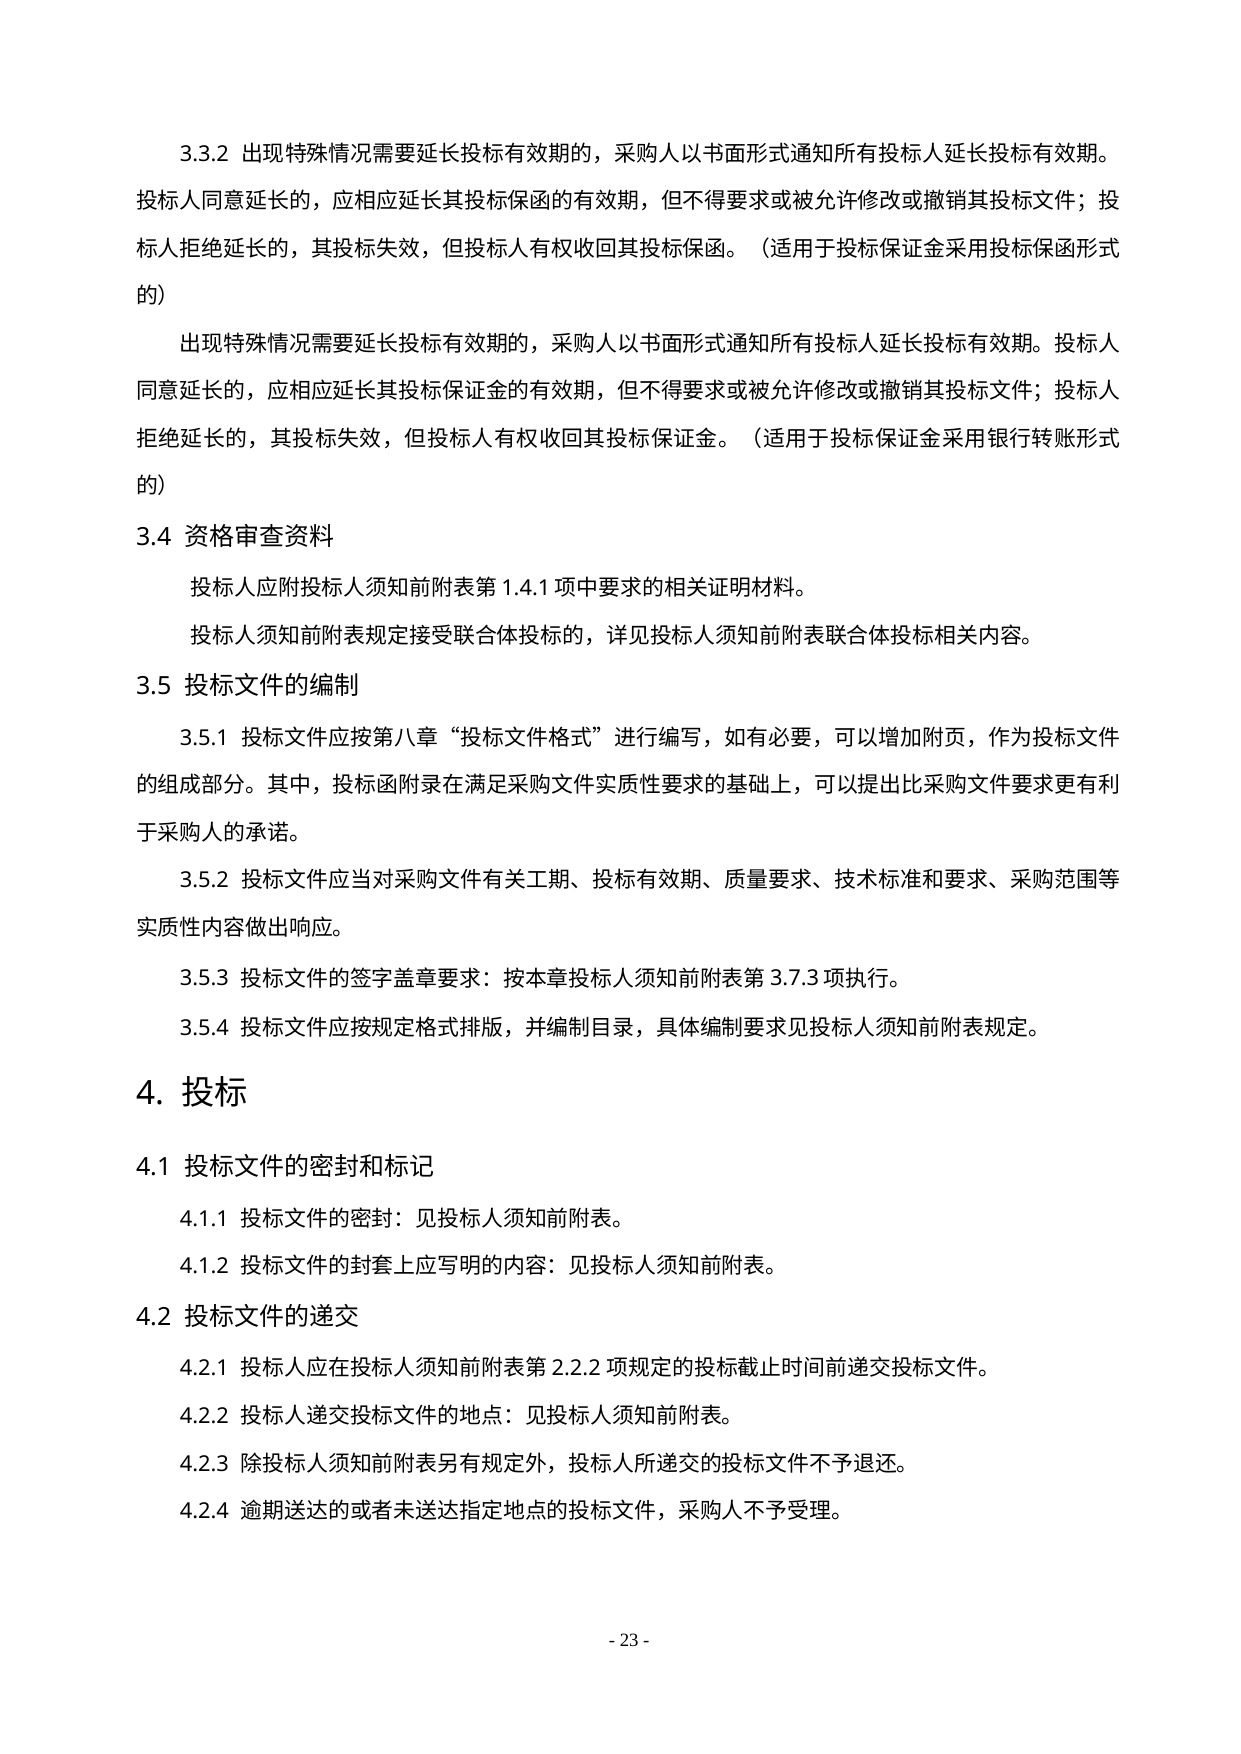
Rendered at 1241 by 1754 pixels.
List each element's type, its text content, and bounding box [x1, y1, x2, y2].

subtitle 4. 投标 [136, 1057, 1122, 1122]
text 3.5.4 投标文件应按规定格式排版，并编制目录，具体编制要求见投标人须知前附表规定。 [136, 1010, 1133, 1041]
text 4.1.1 投标文件的密封：见投标人须知前附表。 [136, 1201, 1122, 1233]
text 4.2.4 逾期送达的或者未送达指定地点的投标文件，采购人不予受理。 [136, 1493, 1122, 1525]
subtitle 3.4 资格审查资料 [136, 516, 1122, 552]
text 出现特殊情况需要延长投标有效期的，采购人以书面形式通知所有投标人延长投标有效期。投标人同意延长的，应相应延长其投标保证金的有效期，但不得要求或被允许修改或撤销其投标文件；投标人拒绝延长的，其投标失效，但投标人有权收回其投标保证金。（适用于投标保证金采用银行转账形式的） [136, 326, 1122, 500]
text 3.5.3 投标文件的签字盖章要求：按本章投标人须知前附表第3.7.3项执行。 [136, 957, 1122, 992]
text 3.5.1 投标文件应按第八章“投标文件格式”进行编写，如有必要，可以增加附页，作为投标文件的组成部分。其中，投标函附录在满足采购文件实质性要求的基础上，可以提出比采购文件要求更有利于采购人的承诺。 [136, 720, 1122, 847]
subtitle 4.1 投标文件的密封和标记 [136, 1146, 1122, 1183]
text 3.5.2 投标文件应当对采购文件有关工期、投标有效期、质量要求、技术标准和要求、采购范围等实质性内容做出响应。 [136, 862, 1122, 942]
text 投标人应附投标人须知前附表第1.4.1项中要求的相关证明材料。 [147, 570, 1118, 602]
subtitle 3.5 投标文件的编制 [136, 665, 1122, 702]
text 4.1.2 投标文件的封套上应写明的内容：见投标人须知前附表。 [136, 1248, 1122, 1280]
subtitle 4.2 投标文件的递交 [136, 1296, 1122, 1332]
text 4.2.1 投标人应在投标人须知前附表第 2.2.2 项规定的投标截止时间前递交投标文件。 [136, 1350, 1122, 1382]
text 4.2.2 投标人递交投标文件的地点：见投标人须知前附表。 [136, 1398, 1122, 1430]
text 3.3.2 出现特殊情况需要延长投标有效期的，采购人以书面形式通知所有投标人延长投标有效期。投标人同意延长的，应相应延长其投标保函的有效期，但不得要求或被允许修改或撤销其投标文件；投标人拒绝延长的，其投标失效，但投标人有权收回其投标保函。（适用于投标保证金采用投标保函形式的） [136, 136, 1122, 310]
text 投标人须知前附表规定接受联合体投标的，详见投标人须知前附表联合体投标相关内容。 [147, 618, 1118, 649]
text 4.2.3 除投标人须知前附表另有规定外，投标人所递交的投标文件不予退还。 [136, 1446, 1122, 1477]
